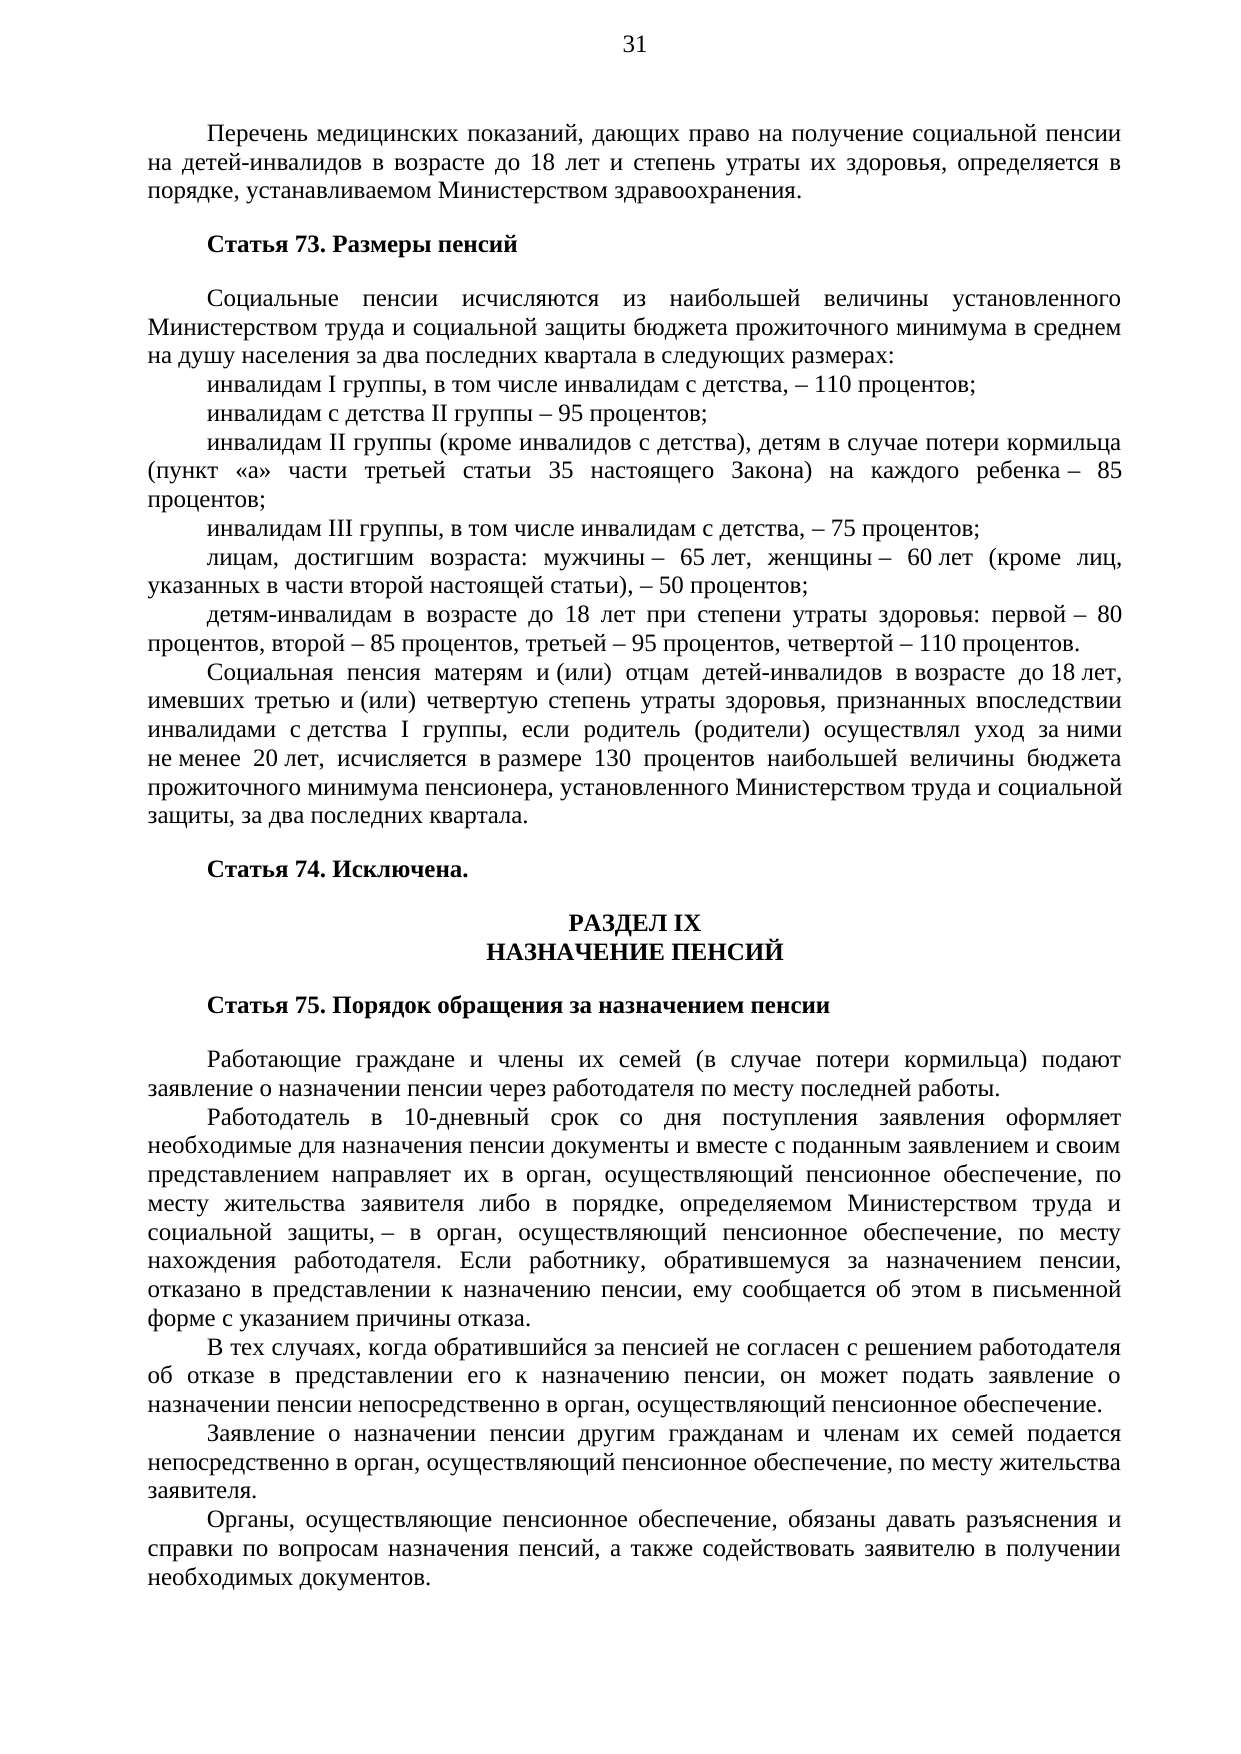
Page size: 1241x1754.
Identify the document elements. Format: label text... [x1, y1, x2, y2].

text Перечень медицинских показаний, дающих право на получение социальной пенсии на детей-инвалидов в возрасте до 18 лет и степень утраты их здоровья, определяется в порядке, устанавливаемом Министерством здравоохранения. [147, 118, 1122, 204]
text Социальная пенсия матерям и (или) отцам детей-инвалидов в возрасте до 18 лет, имевших третью и (или) четвертую степень утраты здоровья, признанных впоследствии инвалидами с детства I группы, если родитель (родители) осуществлял уход за ними не менее 20 лет, исчисляется в размере 130 процентов наибольшей величины бюджета прожиточного минимума пенсионера, установленного Министерством труда и социальной защиты, за два последних квартала. [147, 657, 1122, 829]
text инвалидам I группы, в том числе инвалидам с детства, – 110 процентов; [147, 369, 1122, 398]
text Заявление о назначении пенсии другим гражданам и членам их семей подается непосредственно в орган, осуществляющий пенсионное обеспечение, по месту жительства заявителя. [147, 1418, 1122, 1504]
text В тех случаях, когда обратившийся за пенсией не согласен с решением работодателя об отказе в представлении его к назначению пенсии, он может подать заявление о назначении пенсии непосредственно в орган, осуществляющий пенсионное обеспечение. [147, 1332, 1122, 1418]
text детям-инвалидам в возрасте до 18 лет при степени утраты здоровья: первой – 80 процентов, второй – 85 процентов, третьей – 95 процентов, четвертой – 110 процентов. [147, 599, 1122, 657]
text Статья 73. Размеры пенсий [207, 229, 1122, 258]
text лицам, достигшим возраста: мужчины – 65 лет, женщины – 60 лет (кроме лиц, указанных в части второй настоящей статьи), – 50 процентов; [147, 542, 1122, 599]
text инвалидам III группы, в том числе инвалидам с детства, – 75 процентов; [147, 513, 1122, 542]
text Работодатель в 10-дневный срок со дня поступления заявления оформляет необходимые для назначения пенсии документы и вместе с поданным заявлением и своим представлением направляет их в орган, осуществляющий пенсионное обеспечение, по месту жительства заявителя либо в порядке, определяемом Министерством труда и социальной защиты, – в орган, осуществляющий пенсионное обеспечение, по месту нахождения работодателя. Если работнику, обратившемуся за назначением пенсии, отказано в представлении к назначению пенсии, ему сообщается об этом в письменной форме с указанием причины отказа. [147, 1102, 1122, 1332]
text Органы, осуществляющие пенсионное обеспечение, обязаны давать разъяснения и справки по вопросам назначения пенсий, а также содействовать заявителю в получении необходимых документов. [147, 1504, 1122, 1591]
text Социальные пенсии исчисляются из наибольшей величины установленного Министерством труда и социальной защиты бюджета прожиточного минимума в среднем на душу населения за два последних квартала в следующих размерах: [147, 283, 1122, 369]
text Статья 75. Порядок обращения за назначением пенсии [207, 991, 1122, 1019]
text Работающие граждане и члены их семей (в случае потери кормильца) подают заявление о назначении пенсии через работодателя по месту последней работы. [147, 1044, 1122, 1102]
text инвалидам с детства II группы – 95 процентов; [147, 398, 1122, 427]
text инвалидам II группы (кроме инвалидов с детства), детям в случае потери кормильца (пункт «а» части третьей статьи 35 настоящего Закона) на каждого ребенка – 85 процентов; [147, 427, 1122, 513]
text РАЗДЕЛ IX НАЗНАЧЕНИЕ ПЕНСИЙ [147, 908, 1122, 966]
text Статья 74. Исключена. [207, 854, 1122, 883]
